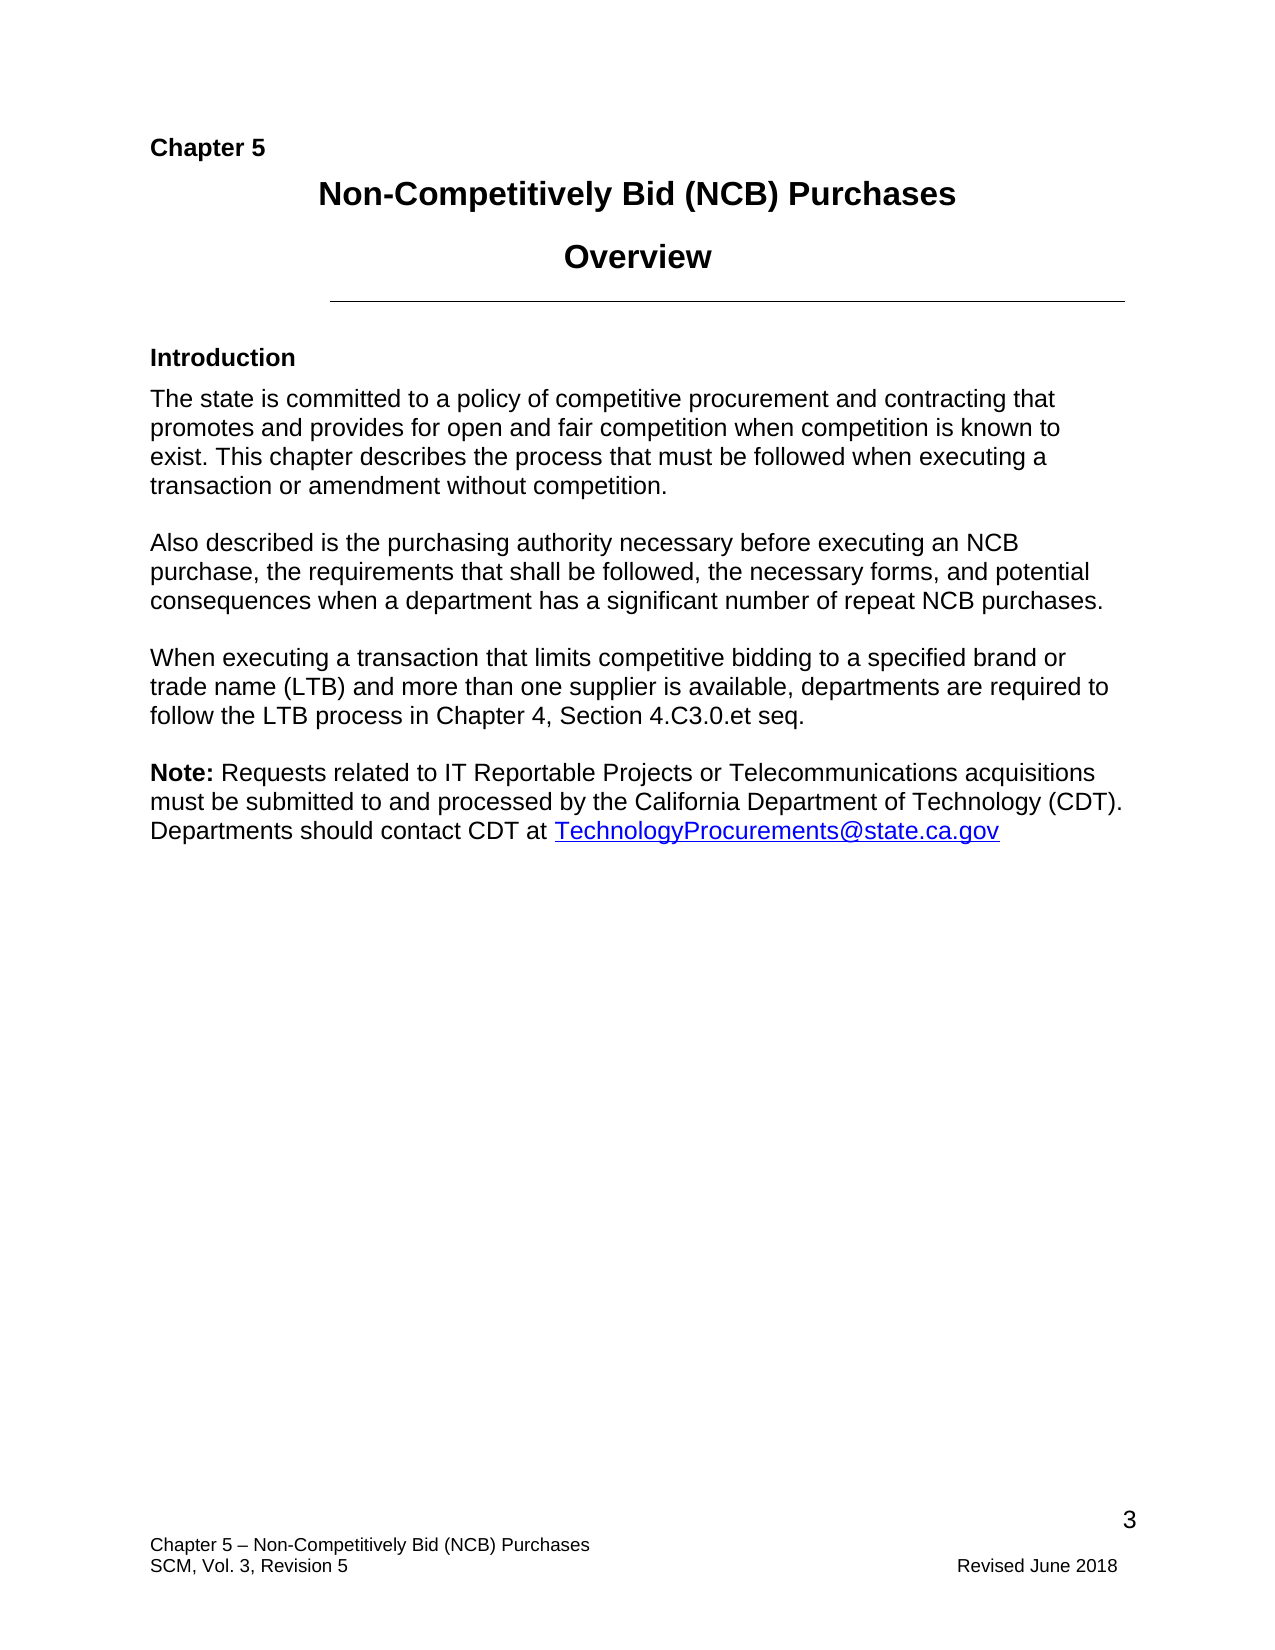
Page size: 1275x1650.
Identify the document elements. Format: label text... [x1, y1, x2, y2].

text Also described is the purchasing authority necessary before executing an NCB purchase, the requirements that shall be followed, the necessary forms, and potential consequences when a department has a significant number of repeat NCB purchases. [150, 528, 1125, 614]
subtitle Non-Competitively Bid (NCB) Purchases [150, 174, 1125, 212]
text Introduction [150, 343, 1125, 372]
subtitle Overview [150, 237, 1125, 276]
text When executing a transaction that limits competitive bidding to a specified brand or trade name (LTB) and more than one supplier is available, departments are required to follow the LTB process in Chapter 4, Section 4.C3.0.et seq. [150, 643, 1125, 729]
text Chapter 5 [150, 132, 1125, 161]
text Note: Requests related to IT Reportable Projects or Telecommunications acquisitions must be submitted to and processed by the California Department of Technology (CDT). Departments should contact CDT at TechnologyProcurements@state.ca.gov [150, 758, 1125, 844]
text The state is committed to a policy of competitive procurement and contracting that promotes and provides for open and fair competition when competition is known to exist. This chapter describes the process that must be followed when executing a transaction or amendment without competition. [150, 384, 1125, 499]
